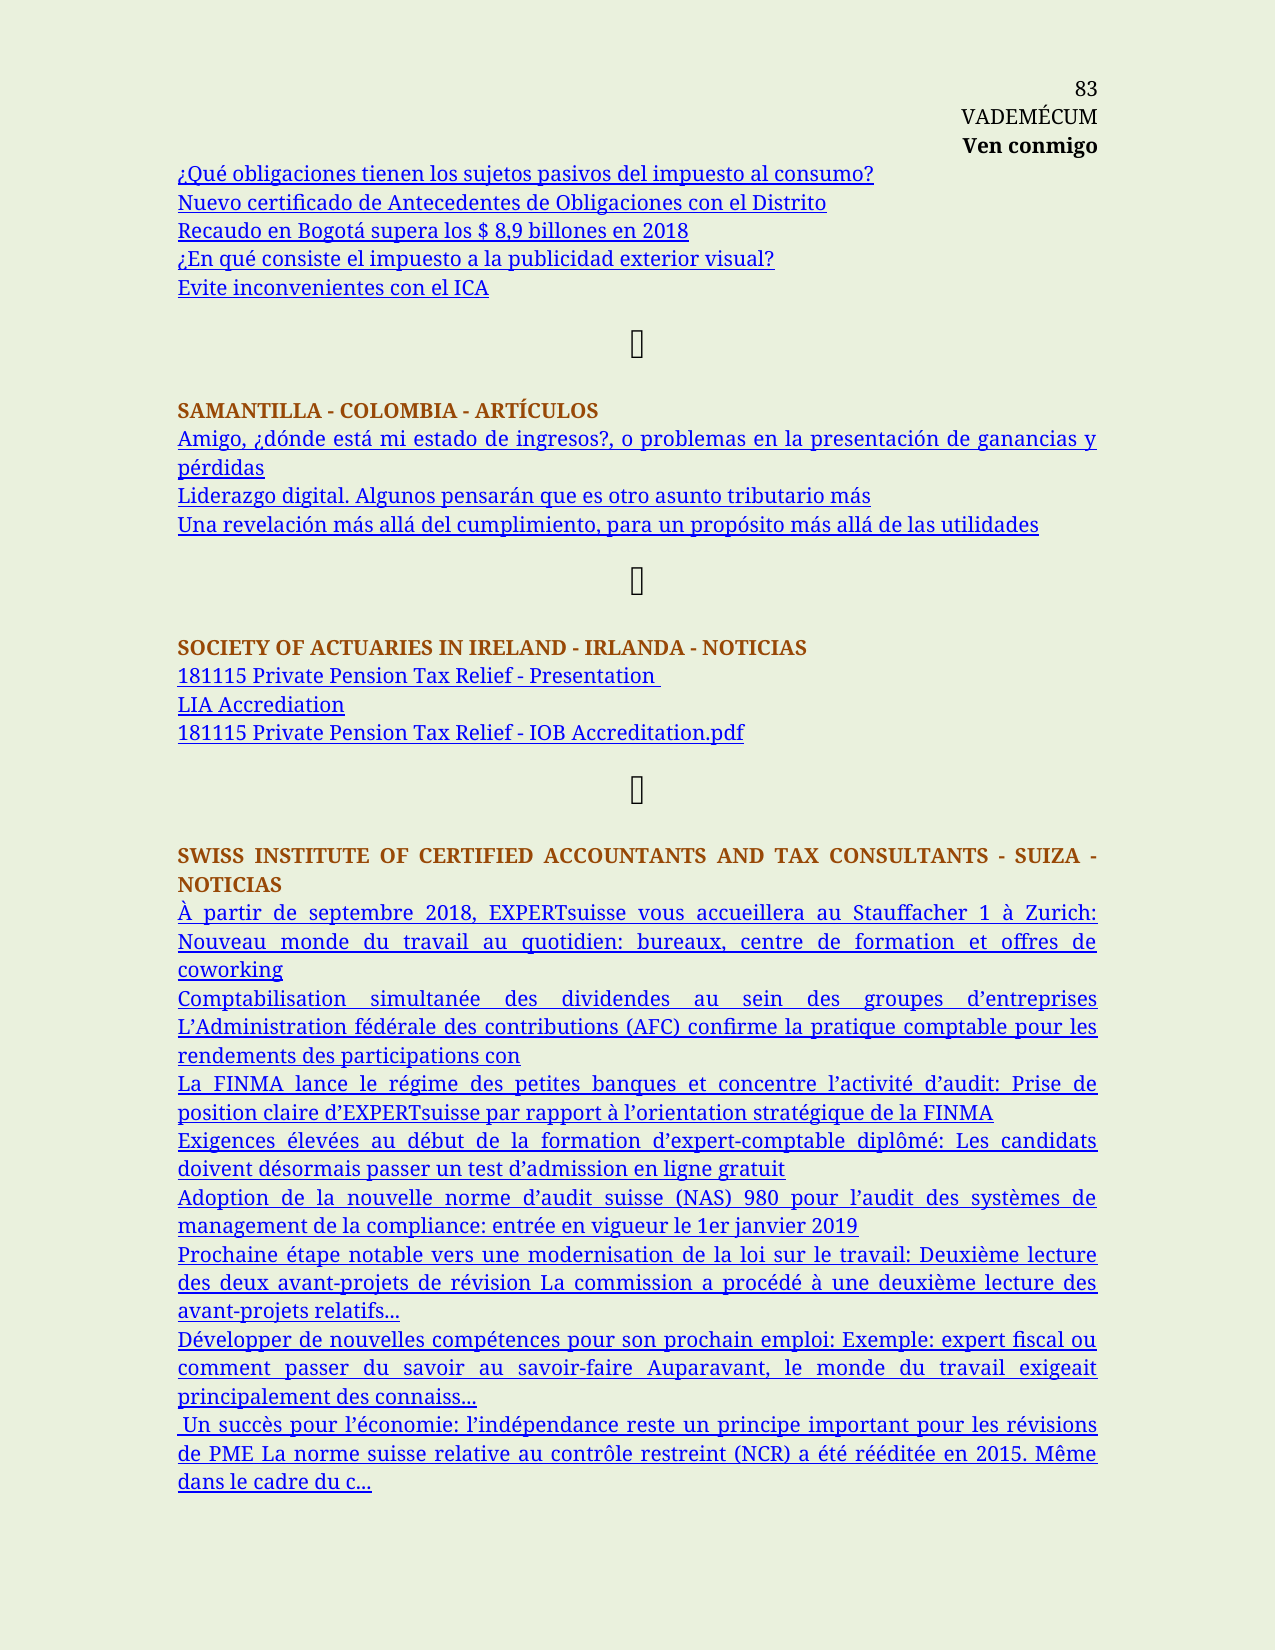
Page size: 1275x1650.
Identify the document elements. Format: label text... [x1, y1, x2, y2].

text La FINMA lance le régime des petites banques et concentre l’activité d’audit: Prise de position claire d’EXPERTsuisse par rapport à l’orientation stratégique de la FINMA [177, 1094, 1098, 1126]
text Comptabilisation simultanée des dividendes au sein des groupes d’entreprises L’Administration fédérale des contributions (AFC) confirme la pratique comptable pour les rendements des participations con [177, 1037, 1098, 1069]
text ¿Qué obligaciones tienen los sujetos pasivos del impuesto al consumo? [177, 159, 1098, 188]
text SOCIETY OF ACTUARIES IN IRELAND - IRLANDA - NOTICIAS [177, 633, 1098, 662]
text À partir de septembre 2018, EXPERTsuisse vous accueillera au Stauffacher 1 à Zurich: Nouveau monde du travail au quotidien: bureaux, centre de formation et offres de coworking [177, 924, 1098, 984]
text À partir de septembre 2018, EXPERTsuisse vous accueillera au Stauffacher 1 à Zurich: Nouveau monde du travail au quotidien: bureaux, centre de formation et offres de coworking [177, 898, 1098, 923]
text Exigences élevées au début de la formation d’expert-comptable diplômé: Les candidats doivent désormais passer un test d’admission en ligne gratuit [177, 1126, 1098, 1150]
text Un succès pour l’économie: l’indépendance reste un principe important pour les révisions de PME La norme suisse relative au contrôle restreint (NCR) a été rééditée en 2015. Même dans le cadre du c... [177, 1410, 1098, 1434]
text Développer de nouvelles compétences pour son prochain emploi: Exemple: expert fiscal ou comment passer du savoir au savoir-faire Auparavant, le monde du travail exigeait principalement des connaiss... [177, 1325, 1098, 1378]
text Prochaine étape notable vers une modernisation de la loi sur le travail: Deuxième lecture des deux avant-projets de révision La commission a procédé à une deuxième lecture des avant-projets relatifs... [177, 1293, 1098, 1325]
text Adoption de la nouvelle norme d’audit suisse (NAS) 980 pour l’audit des systèmes de management de la compliance: entrée en vigueur le 1er janvier 2019 [177, 1183, 1098, 1240]
text Amigo, ¿dónde está mi estado de ingresos?, o problemas en la presentación de ganancias y pérdidas [177, 424, 1098, 481]
text La FINMA lance le régime des petites banques et concentre l’activité d’audit: Prise de position claire d’EXPERTsuisse par rapport à l’orientation stratégique de la FINMA [177, 1069, 1098, 1093]
text SAMANTILLA - COLOMBIA - ARTÍCULOS [177, 396, 1098, 424]
text Un succès pour l’économie: l’indépendance reste un principe important pour les révisions de PME La norme suisse relative au contrôle restreint (NCR) a été rééditée en 2015. Même dans le cadre du c... [177, 1436, 1098, 1463]
text Comptabilisation simultanée des dividendes au sein des groupes d’entreprises L’Administration fédérale des contributions (AFC) confirme la pratique comptable pour les rendements des participations con [177, 984, 1098, 1008]
text Liderazgo digital. Algunos pensarán que es otro asunto tributario más [177, 481, 1098, 510]
text 181115 Private Pension Tax Relief - Presentation [177, 662, 1098, 690]
text Exigences élevées au début de la formation d’expert-comptable diplômé: Les candidats doivent désormais passer un test d’admission en ligne gratuit [177, 1151, 1098, 1183]
text Développer de nouvelles compétences pour son prochain emploi: Exemple: expert fiscal ou comment passer du savoir au savoir-faire Auparavant, le monde du travail exigeait principalement des connaiss... [177, 1379, 1098, 1410]
text Comptabilisation simultanée des dividendes au sein des groupes d’entreprises L’Administration fédérale des contributions (AFC) confirme la pratique comptable pour les rendements des participations con [177, 1009, 1098, 1036]
text Una revelación más allá del cumplimiento, para un propósito más allá de las utilidades [177, 510, 1098, 538]
text ¿En qué consiste el impuesto a la publicidad exterior visual? [177, 244, 1098, 273]
text SWISS INSTITUTE OF CERTIFIED ACCOUNTANTS AND TAX CONSULTANTS - SUIZA - NOTICIAS [177, 842, 1098, 898]
text Prochaine étape notable vers une modernisation de la loi sur le travail: Deuxième lecture des deux avant-projets de révision La commission a procédé à une deuxième lecture des avant-projets relatifs... [177, 1265, 1098, 1292]
text Prochaine étape notable vers une modernisation de la loi sur le travail: Deuxième lecture des deux avant-projets de révision La commission a procédé à une deuxième lecture des avant-projets relatifs... [177, 1240, 1098, 1264]
text Nuevo certificado de Antecedentes de Obligaciones con el Distrito [177, 188, 1098, 216]
text 181115 Private Pension Tax Relief - IOB Accreditation.pdf [177, 718, 1098, 747]
text LIA Accrediation [177, 690, 1098, 718]
text Un succès pour l’économie: l’indépendance reste un principe important pour les révisions de PME La norme suisse relative au contrôle restreint (NCR) a été rééditée en 2015. Même dans le cadre du c... [177, 1464, 1098, 1496]
text Recaudo en Bogotá supera los $ 8,9 billones en 2018 [177, 216, 1098, 244]
text Evite inconvenientes con el ICA [177, 273, 1098, 301]
